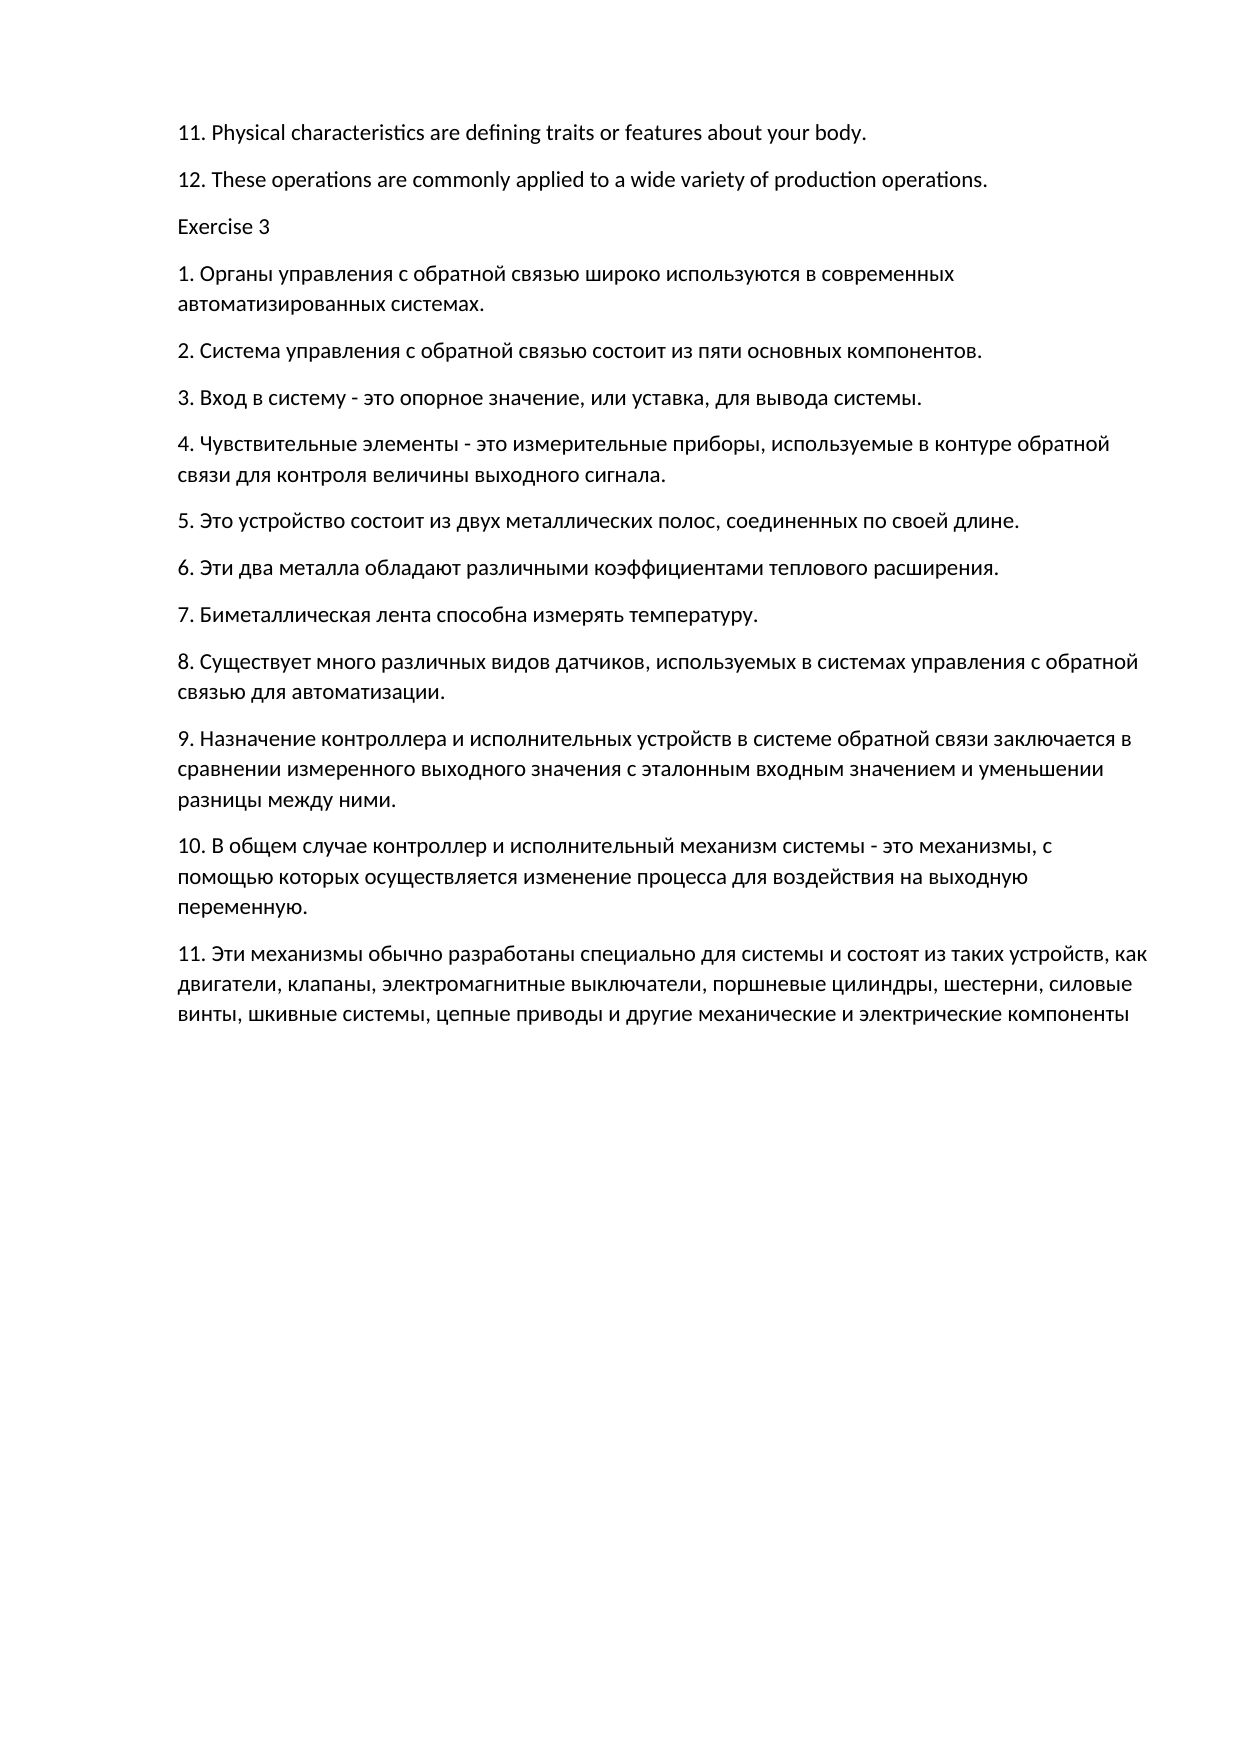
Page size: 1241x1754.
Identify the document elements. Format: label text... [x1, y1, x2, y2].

text 12. These operations are commonly applied to a wide variety of production operations. [177, 165, 1152, 193]
text 8. Существует много различных видов датчиков, используемых в системах управления с обратной связью для автоматизации. [177, 647, 1152, 706]
text 3. Вход в систему - это опорное значение, или уставка, для вывода системы. [177, 383, 1152, 411]
text 9. Назначение контроллера и исполнительных устройств в системе обратной связи заключается в сравнении измеренного выходного значения с эталонным входным значением и уменьшении разницы между ними. [177, 724, 1152, 813]
text 4. Чувствительные элементы - это измерительные приборы, используемые в контуре обратной связи для контроля величины выходного сигнала. [177, 429, 1152, 488]
text Exercise 3 [177, 212, 1152, 240]
text 1. Органы управления с обратной связью широко используются в современных автоматизированных системах. [177, 259, 1152, 317]
text 5. Это устройство состоит из двух металлических полос, соединенных по своей длине. [177, 507, 1152, 535]
text 7. Биметаллическая лента способна измерять температуру. [177, 600, 1152, 628]
text 11. Physical characteristics are defining traits or features about your body. [177, 118, 1152, 146]
text 2. Система управления с обратной связью состоит из пяти основных компонентов. [177, 336, 1152, 364]
text 6. Эти два металла обладают различными коэффициентами теплового расширения. [177, 553, 1152, 582]
text 10. В общем случае контроллер и исполнительный механизм системы - это механизмы, с помощью которых осуществляется изменение процесса для воздействия на выходную переменную. [177, 832, 1152, 920]
text 11. Эти механизмы обычно разработаны специально для системы и состоят из таких устройств, как двигатели, клапаны, электромагнитные выключатели, поршневые цилиндры, шестерни, силовые винты, шкивные системы, цепные приводы и другие механические и электрические компоненты [177, 939, 1152, 1027]
